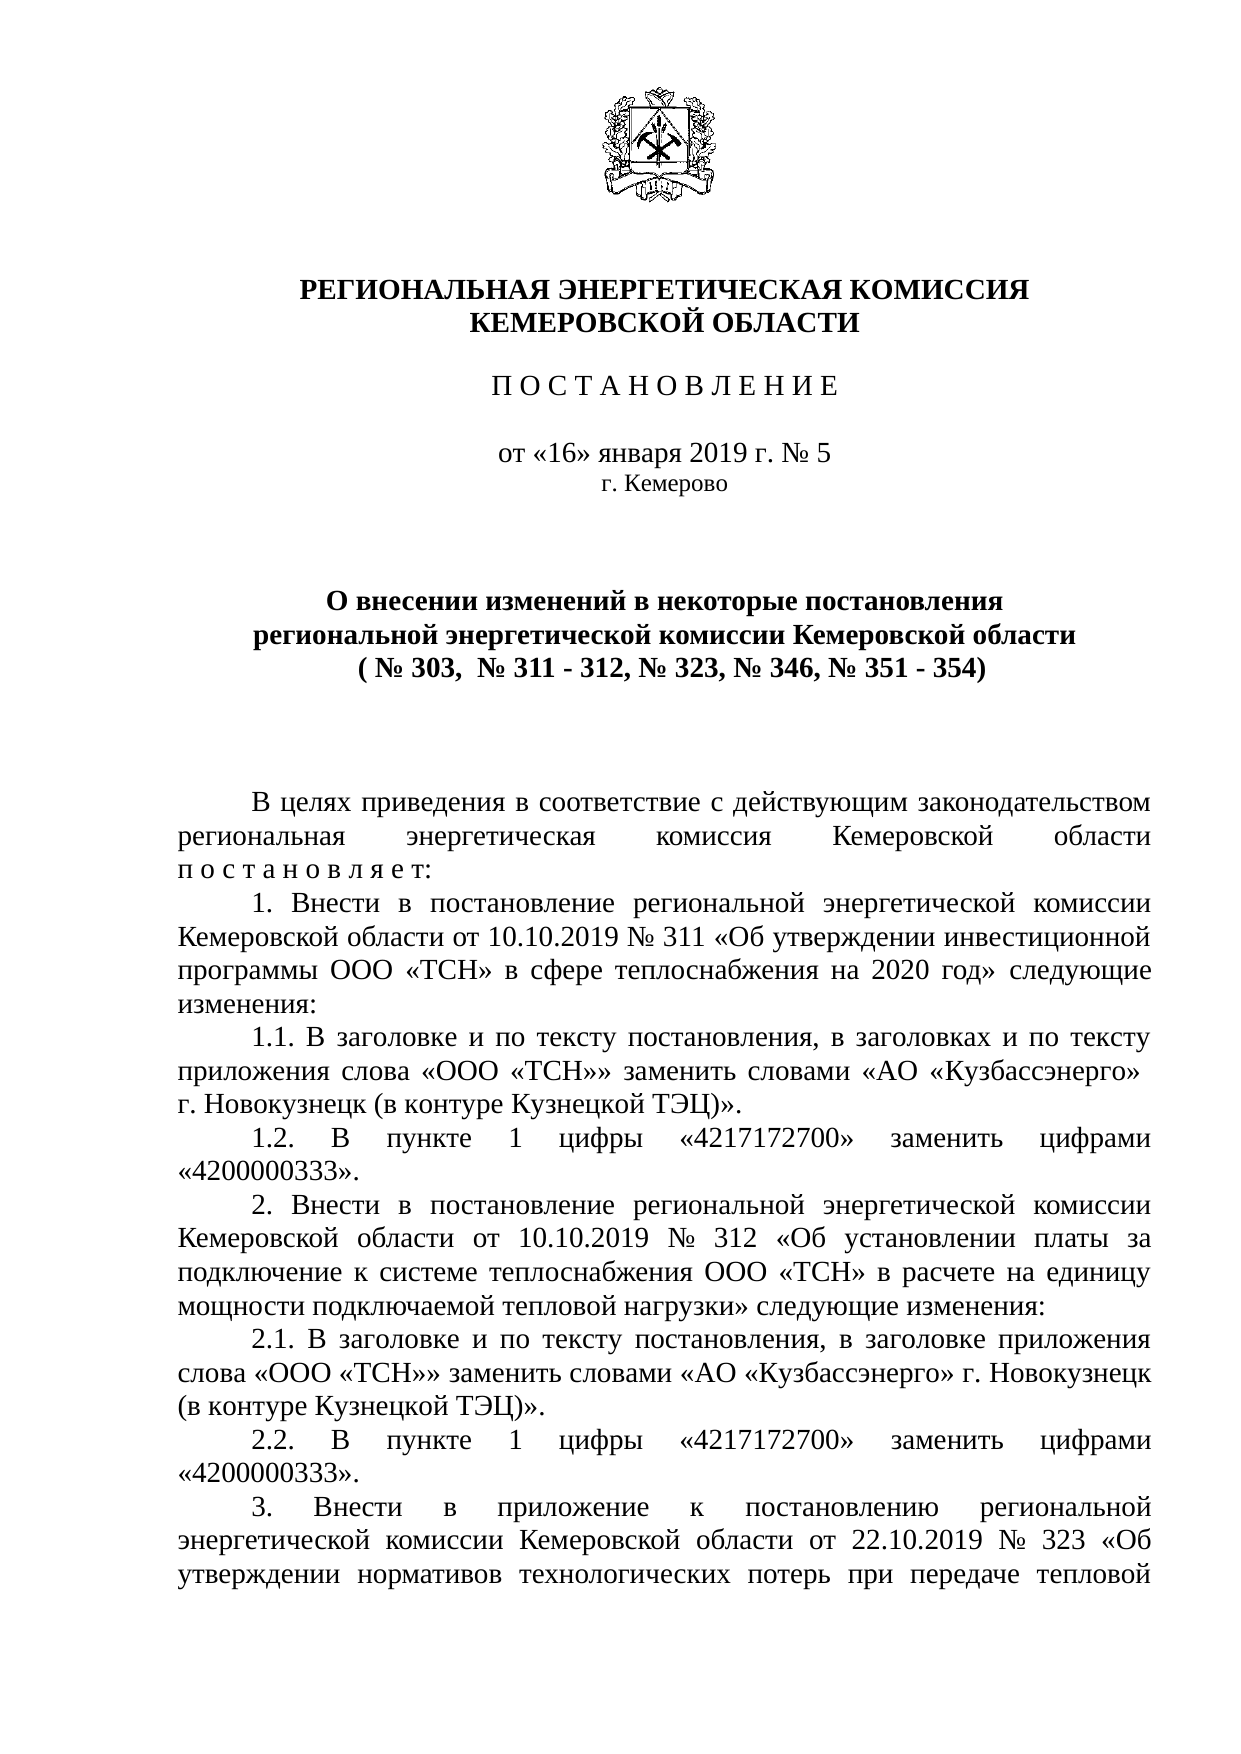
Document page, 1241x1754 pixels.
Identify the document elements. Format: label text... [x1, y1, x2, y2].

text О внесении изменений в некоторые постановления [177, 583, 1152, 617]
text КЕМЕРОВСКОЙ ОБЛАСТИ [177, 305, 1152, 339]
text 2. Внести в постановление региональной энергетической комиссии Кемеровской области от 10.10.2019 № 312 «Об установлении платы за подключение к системе теплоснабжения ООО «ТСН» в расчете на единицу мощности подключаемой тепловой нагрузки» следующие изменения: [177, 1187, 1152, 1321]
text 2.1. В заголовке и по тексту постановления, в заголовке приложения слова «ООО «ТСН»» заменить словами «АО «Кузбассэнерго» г. Новокузнецк (в контуре Кузнецкой ТЭЦ)». [177, 1321, 1152, 1422]
text П О С Т А Н О В Л Е Н И Е [177, 368, 1152, 401]
text г. Кемерово [177, 468, 1152, 497]
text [177, 1489, 1152, 1589]
text 1.2. В пункте 1 цифры «4217172700» заменить цифрами «4200000333». [177, 1120, 1152, 1187]
text 2.2. В пункте 1 цифры «4217172700» заменить цифрами «4200000333». [177, 1422, 1152, 1489]
text региональной энергетической комиссии Кемеровской области [177, 617, 1152, 650]
text 1.1. В заголовке и по тексту постановления, в заголовках и по тексту приложения слова «ООО «ТСН»» заменить словами «АО «Кузбассэнерго» г. Новокузнецк (в контуре Кузнецкой ТЭЦ)». [177, 1019, 1152, 1120]
picture [600, 85, 720, 205]
text 1. Внести в постановление региональной энергетической комиссии Кемеровской области от 10.10.2019 № 311 «Об утверждении инвестиционной программы ООО «ТСН» в сфере теплоснабжения на 2020 год» следующие изменения: [177, 885, 1152, 1019]
text ( № 303, № 311 - 312, № 323, № 346, № 351 - 354) [177, 650, 1167, 684]
text от «16» января 2019 г. № 5 [177, 435, 1152, 468]
text РЕГИОНАЛЬНАЯ ЭНЕРГЕТИЧЕСКАЯ КОМИССИЯ [177, 272, 1152, 305]
text В целях приведения в соответствие с действующим законодательством региональная энергетическая комиссия Кемеровской области п о с т а н о в л я е т: [177, 784, 1152, 885]
